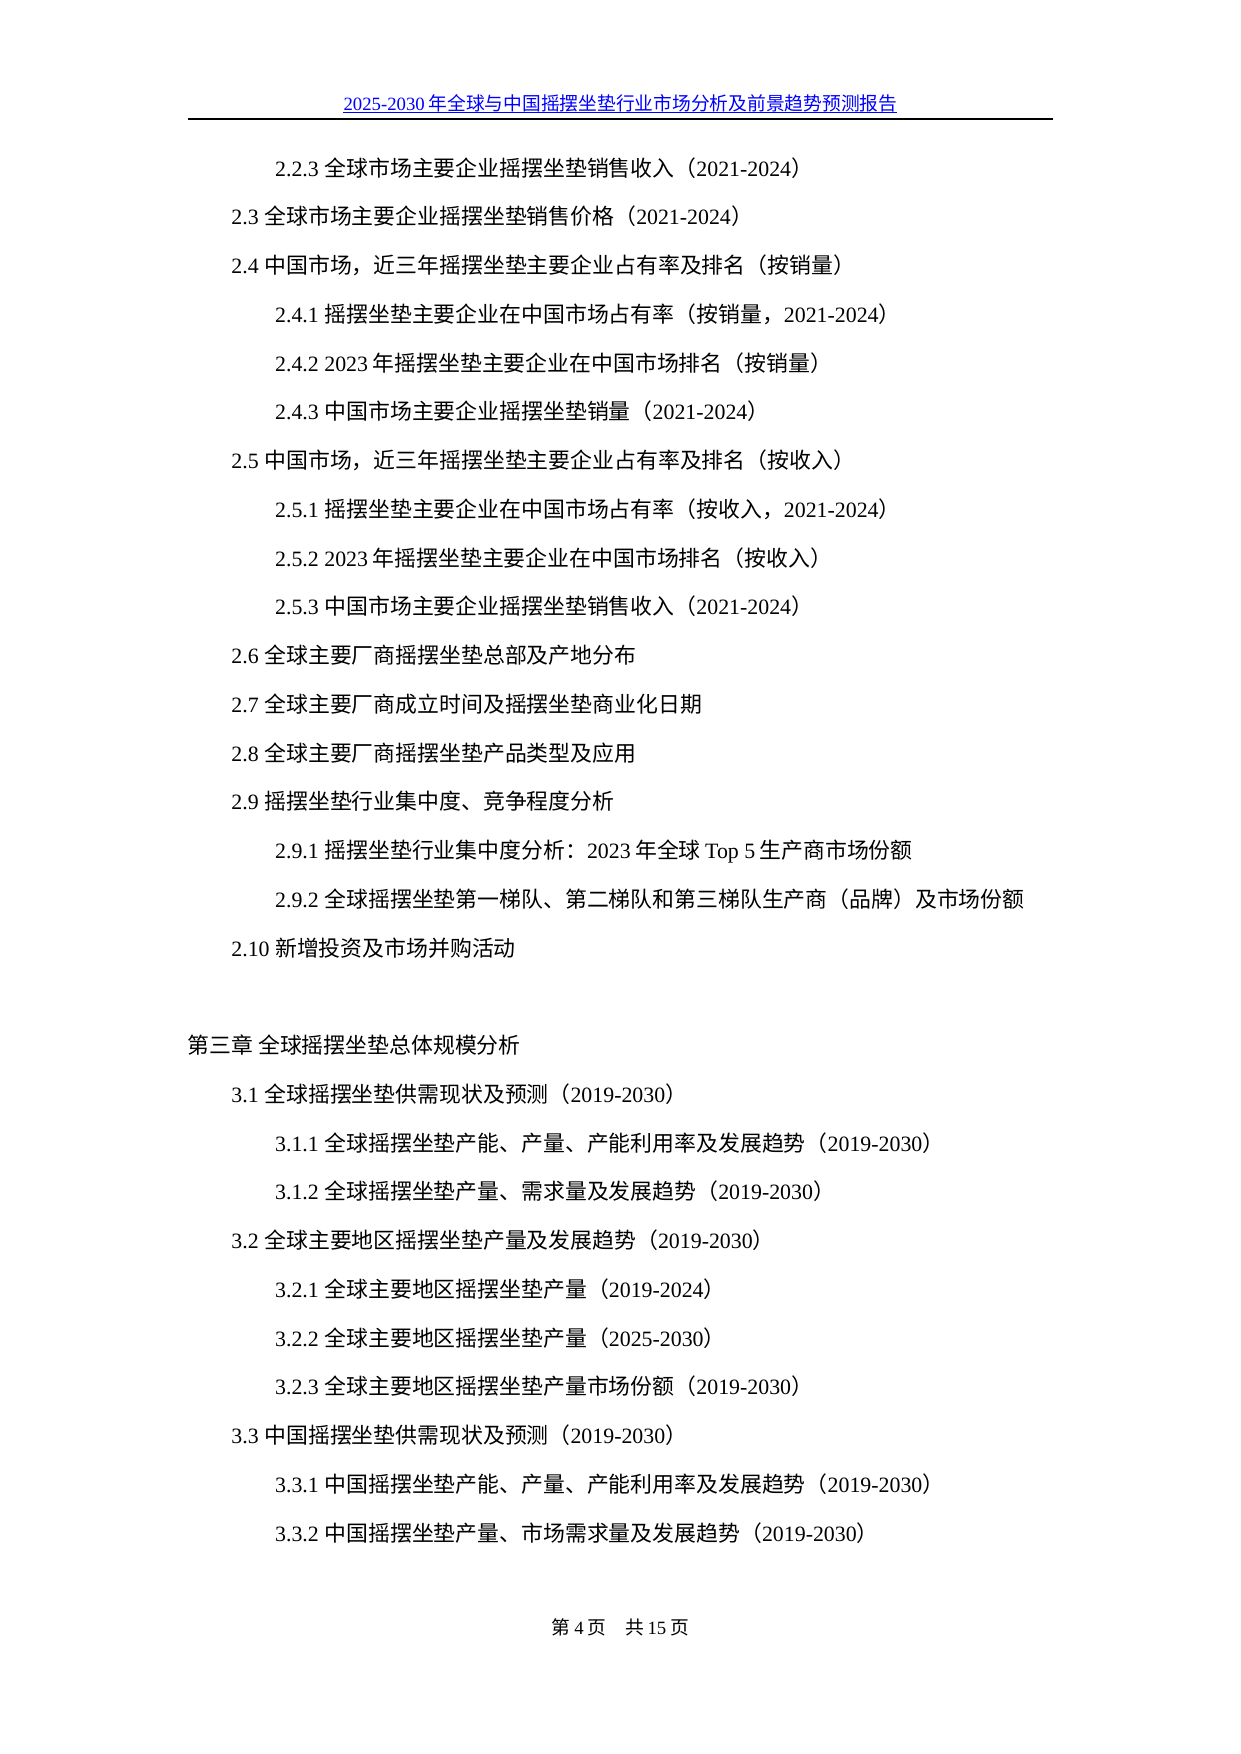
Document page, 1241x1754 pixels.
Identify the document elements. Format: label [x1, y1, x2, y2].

text [187, 150, 1053, 1548]
